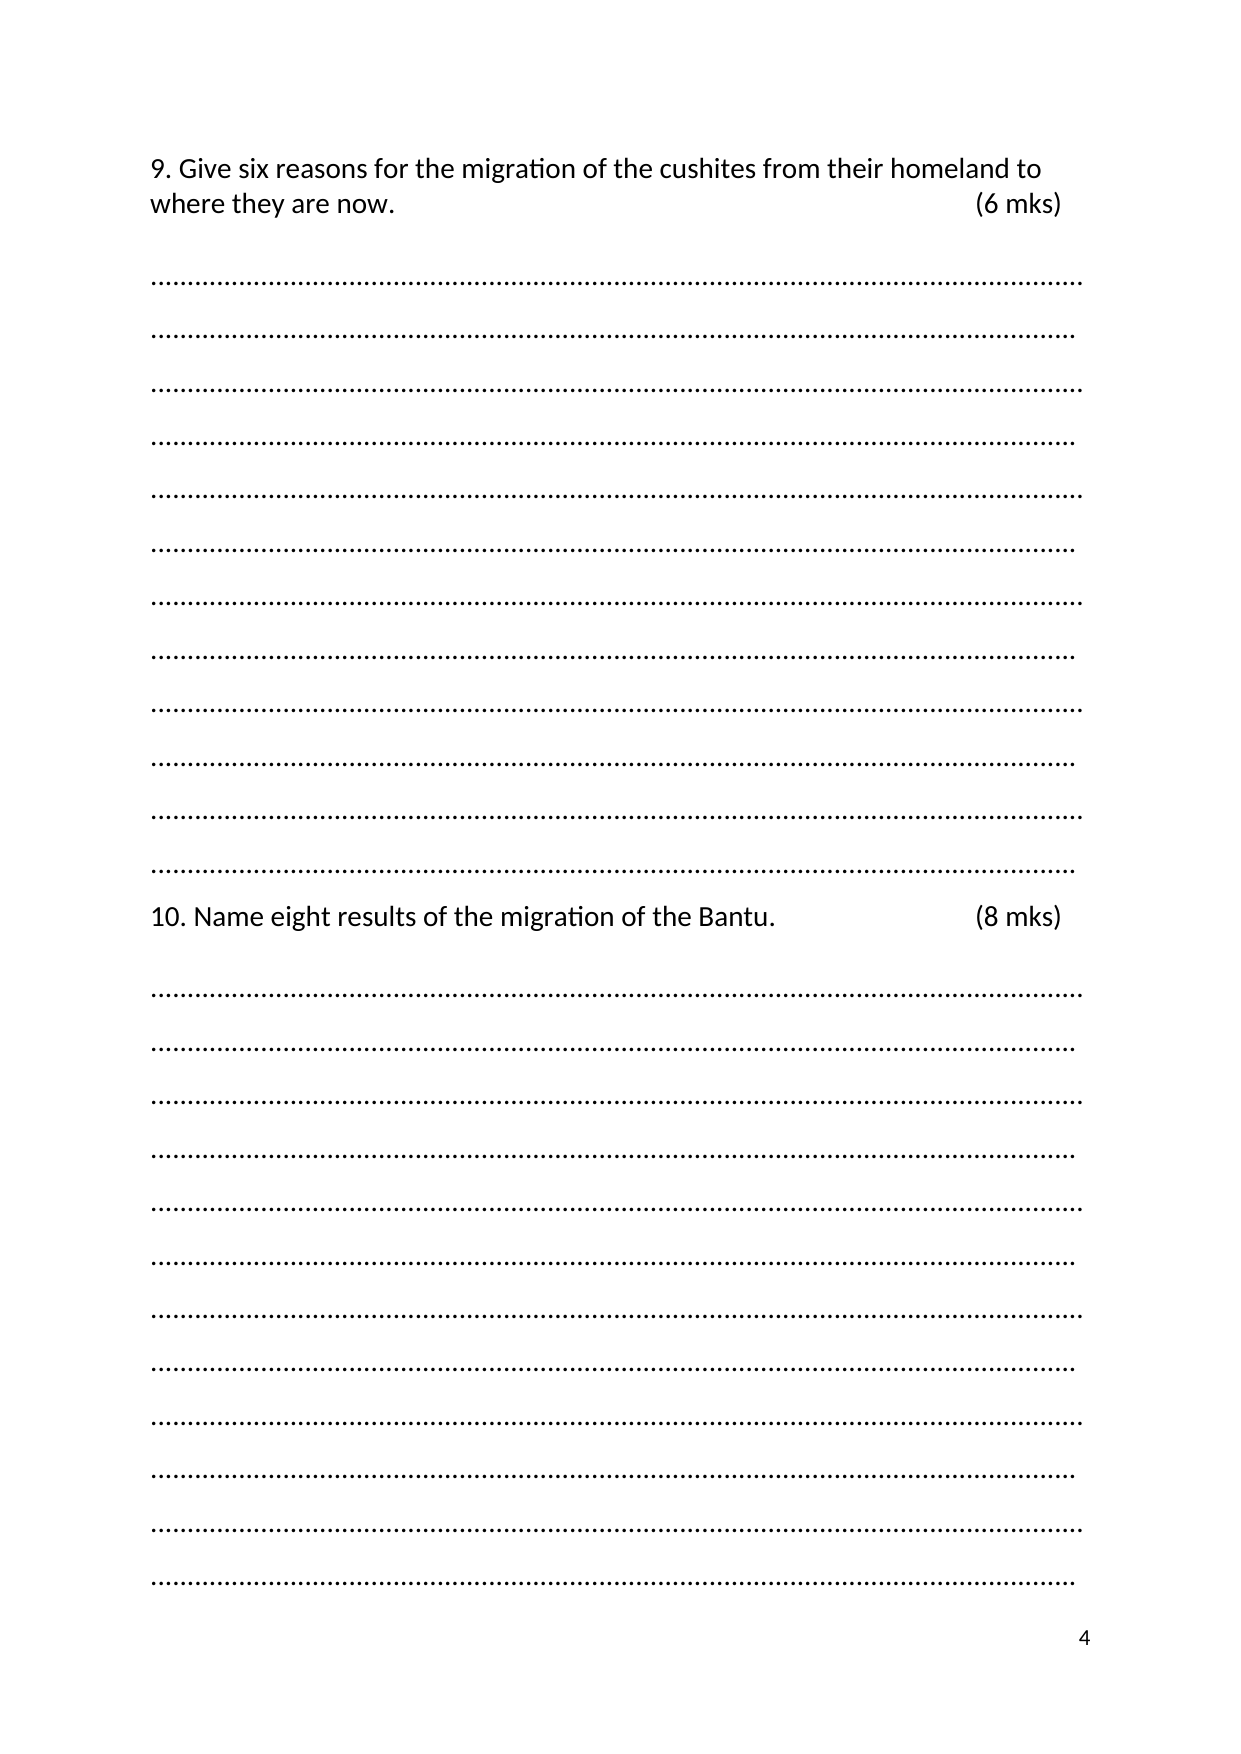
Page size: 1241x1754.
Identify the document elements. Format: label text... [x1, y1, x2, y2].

text 10. Name eight results of the migration of the Bantu. (8 mks) [150, 898, 1090, 934]
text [150, 257, 1090, 346]
text 9. Give six reasons for the migration of the cushites from their homeland to where they are now. (6 mks) [150, 150, 1090, 221]
